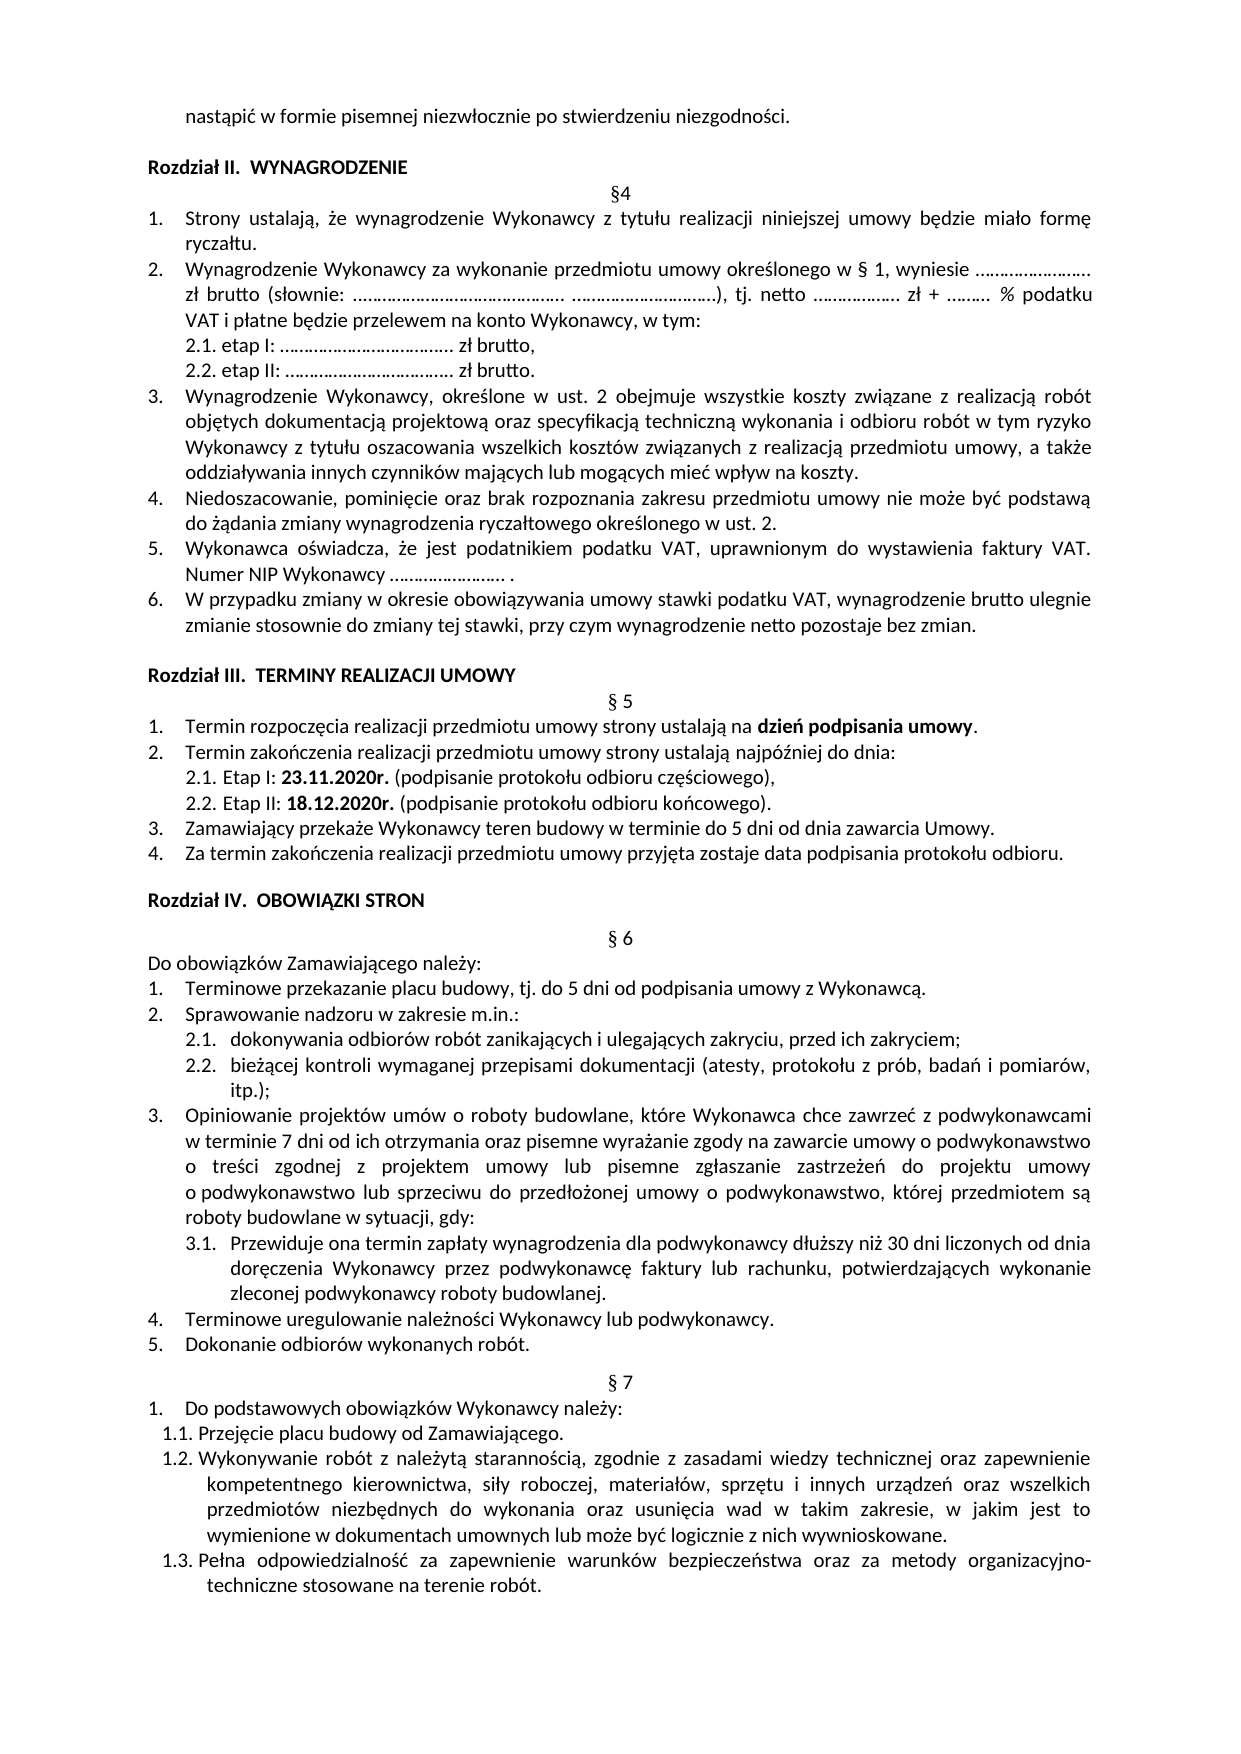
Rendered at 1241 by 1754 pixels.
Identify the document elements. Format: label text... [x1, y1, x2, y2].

list Etap II: 18.12.2020r. (podpisanie protokołu odbioru końcowego). [185, 790, 1093, 815]
text 7 [148, 1369, 1093, 1395]
list Wykonawca oświadcza, że jest podatnikiem podatku VAT, uprawnionym do wystawienia faktury VAT. Numer NIP Wykonawcy …………………… . [148, 536, 1093, 586]
text 5 [148, 688, 1093, 713]
text 2.1. etap I: ……………………………... zł brutto, [185, 332, 1093, 358]
text 2.2. etap II: …………………………….. zł brutto. [185, 358, 1093, 383]
text Rozdział IV. OBOWIĄZKI STRON [148, 887, 1093, 912]
list Zamawiający przekaże Wykonawcy teren budowy w terminie do 5 dni od dnia zawarcia Umowy. [148, 815, 1093, 841]
list Sprawowanie nadzoru w zakresie m.in.: [148, 1001, 1093, 1026]
list W przypadku zmiany w okresie obowiązywania umowy stawki podatku VAT, wynagrodzenie brutto ulegnie zmianie stosownie do zmiany tej stawki, przy czym wynagrodzenie netto pozostaje bez zmian. [148, 586, 1093, 637]
list Wynagrodzenie Wykonawcy za wykonanie przedmiotu umowy określonego w § 1, wyniesie …………………… zł brutto (słownie: ..…………………………………… …………………………), tj. netto ……………… zł + ……… % podatku VAT i płatne będzie przelewem na konto Wykonawcy, w tym: [148, 256, 1093, 332]
text Do obowiązków Zamawiającego należy: [148, 950, 1093, 976]
list Pełna odpowiedzialność za zapewnienie warunków bezpieczeństwa oraz za metody organizacyjno-techniczne stosowane na terenie robót. [162, 1547, 1093, 1598]
list Terminowe uregulowanie należności Wykonawcy lub podwykonawcy. [148, 1306, 1093, 1331]
list Terminowe przekazanie placu budowy, tj. do 5 dni od podpisania umowy z Wykonawcą. [148, 976, 1093, 1001]
list Przewiduje ona termin zapłaty wynagrodzenia dla podwykonawcy dłuższy niż 30 dni liczonych od dnia doręczenia Wykonawcy przez podwykonawcę faktury lub rachunku, potwierdzających wykonanie zleconej podwykonawcy roboty budowlanej. [185, 1230, 1093, 1306]
list Przejęcie placu budowy od Zamawiającego. [162, 1420, 1093, 1446]
text 4 [148, 180, 1093, 205]
list Do podstawowych obowiązków Wykonawcy należy: [148, 1395, 1093, 1420]
text 6 [148, 925, 1093, 950]
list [148, 103, 1093, 129]
list Niedoszacowanie, pominięcie oraz brak rozpoznania zakresu przedmiotu umowy nie może być podstawą do żądania zmiany wynagrodzenia ryczałtowego określonego w ust. 2. [148, 485, 1093, 536]
text Rozdział II. WYNAGRODZENIE [148, 154, 1093, 180]
list Dokonanie odbiorów wykonanych robót. [148, 1331, 1093, 1357]
list Wykonywanie robót z należytą starannością, zgodnie z zasadami wiedzy technicznej oraz zapewnienie kompetentnego kierownictwa, siły roboczej, materiałów, sprzętu i innych urządzeń oraz wszelkich przedmiotów niezbędnych do wykonania oraz usunięcia wad w takim zakresie, w jakim jest to wymienione w dokumentach umownych lub może być logicznie z nich wywnioskowane. [162, 1446, 1093, 1547]
list bieżącej kontroli wymaganej przepisami dokumentacji (atesty, protokołu z prób, badań i pomiarów, itp.); [185, 1052, 1093, 1103]
list Termin rozpoczęcia realizacji przedmiotu umowy strony ustalają na dzień podpisania umowy. [148, 713, 1093, 739]
list Wynagrodzenie Wykonawcy, określone w ust. 2 obejmuje wszystkie koszty związane z realizacją robót objętych dokumentacją projektową oraz specyfikacją techniczną wykonania i odbioru robót w tym ryzyko Wykonawcy z tytułu oszacowania wszelkich kosztów związanych z realizacją przedmiotu umowy, a także oddziaływania innych czynników mających lub mogących mieć wpływ na koszty. [148, 383, 1093, 485]
list Etap I: 23.11.2020r. (podpisanie protokołu odbioru częściowego), [185, 764, 1093, 790]
list Termin zakończenia realizacji przedmiotu umowy strony ustalają najpóźniej do dnia: [148, 739, 1093, 764]
text Rozdział III. TERMINY REALIZACJI UMOWY [148, 663, 1093, 688]
list Opiniowanie projektów umów o roboty budowlane, które Wykonawca chce zawrzeć z podwykonawcami w terminie 7 dni od ich otrzymania oraz pisemne wyrażanie zgody na zawarcie umowy o podwykonawstwo o treści zgodnej z projektem umowy lub pisemne zgłaszanie zastrzeżeń do projektu umowy o podwykonawstwo lub sprzeciwu do przedłożonej umowy o podwykonawstwo, której przedmiotem są roboty budowlane w sytuacji, gdy: [148, 1103, 1093, 1230]
list Za termin zakończenia realizacji przedmiotu umowy przyjęta zostaje data podpisania protokołu odbioru. [148, 841, 1093, 866]
list dokonywania odbiorów robót zanikających i ulegających zakryciu, przed ich zakryciem; [185, 1026, 1093, 1052]
list Strony ustalają, że wynagrodzenie Wykonawcy z tytułu realizacji niniejszej umowy będzie miało formę ryczałtu. [148, 205, 1093, 256]
